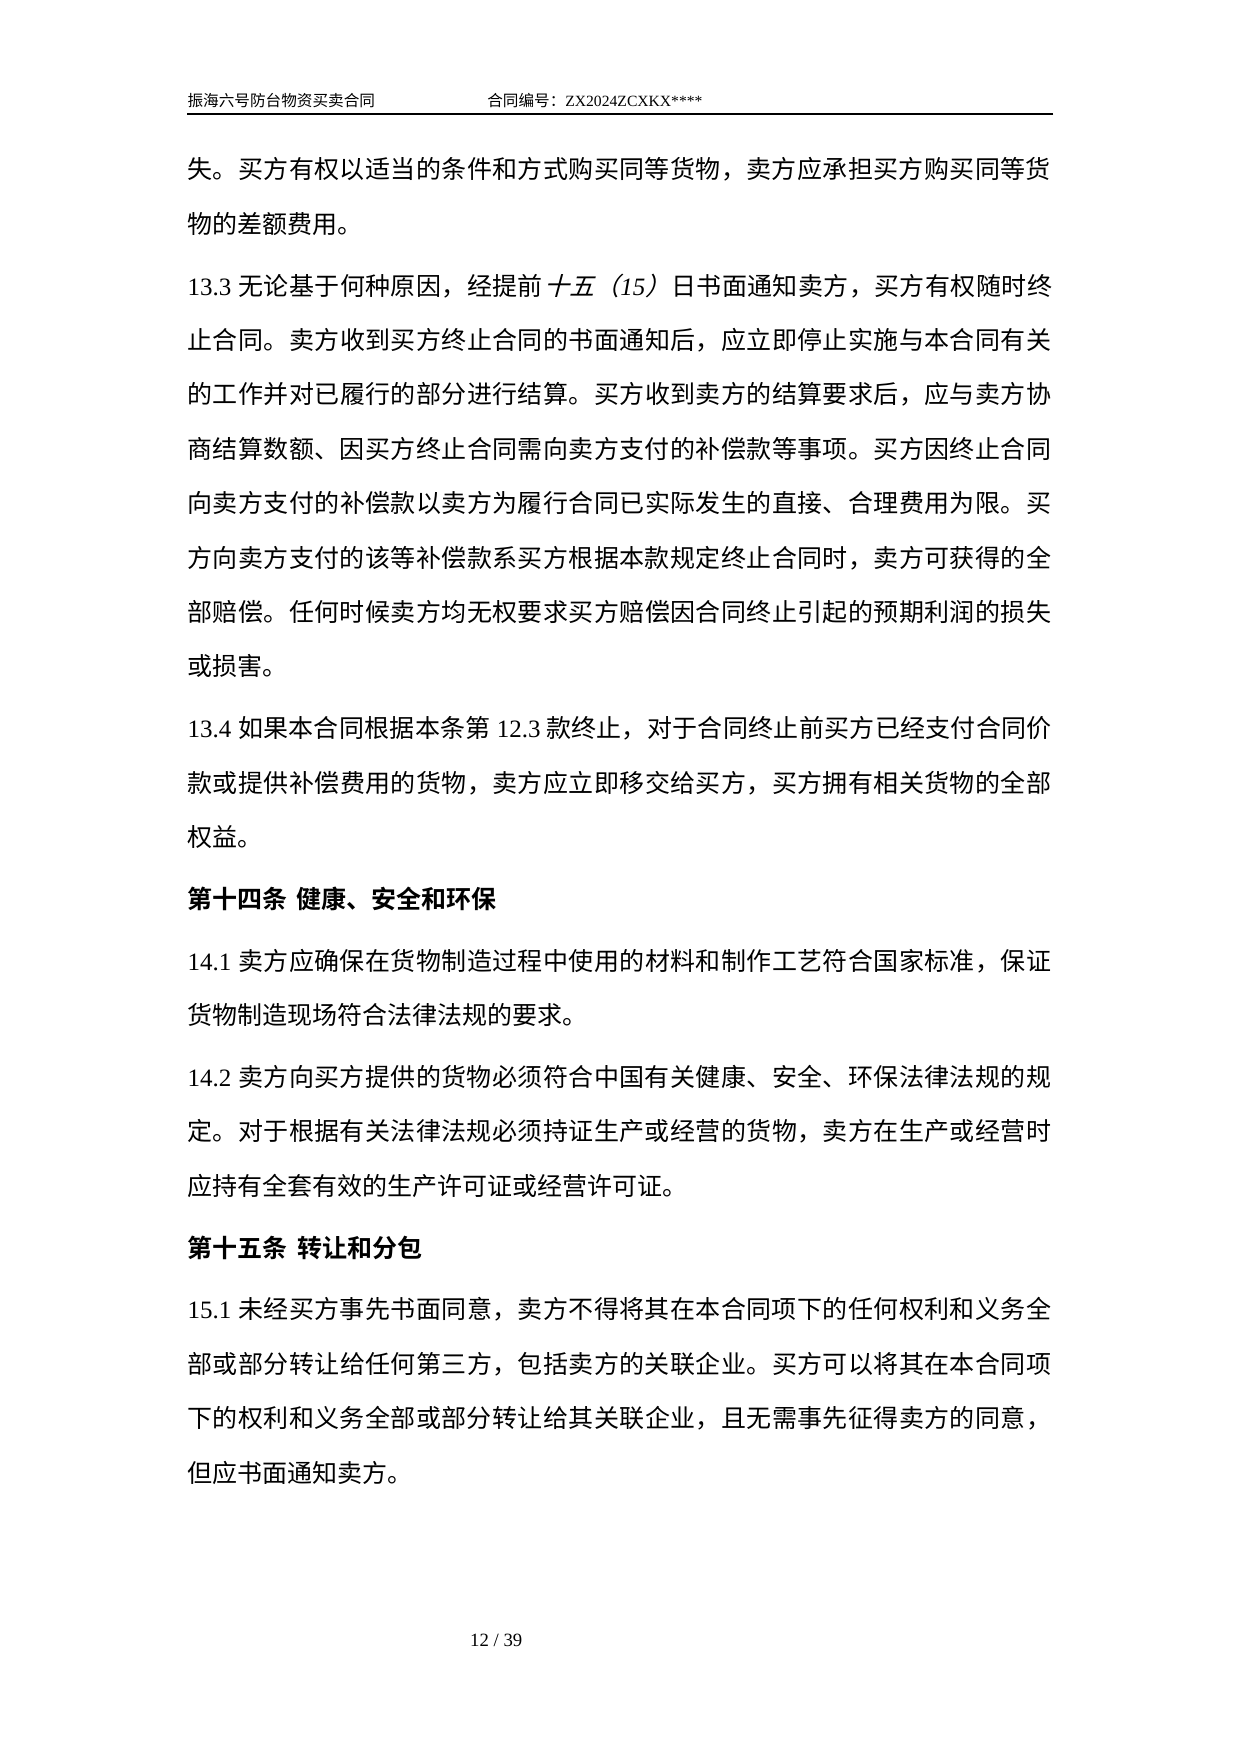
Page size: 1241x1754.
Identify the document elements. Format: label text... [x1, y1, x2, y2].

list 13.4 如果本合同根据本条第12.3款终止，对于合同终止前买方已经支付合同价款或提供补偿费用的货物，卖方应立即移交给买方，买方拥有相关货物的全部权益。 [187, 709, 1053, 854]
list 14.2 卖方向买方提供的货物必须符合中国有关健康、安全、环保法律法规的规定。对于根据有关法律法规必须持证生产或经营的货物，卖方在生产或经营时应持有全套有效的生产许可证或经营许可证。 [187, 1057, 1053, 1202]
title 转让和分包 [187, 1228, 1053, 1264]
list 14.1 卖方应确保在货物制造过程中使用的材料和制作工艺符合国家标准，保证货物制造现场符合法律法规的要求。 [187, 941, 1053, 1032]
list 13.3 无论基于何种原因，经提前十五（15）日书面通知卖方，买方有权随时终止合同。卖方收到买方终止合同的书面通知后，应立即停止实施与本合同有关的工作并对已履行的部分进行结算。买方收到卖方的结算要求后，应与卖方协商结算数额、因买方终止合同需向卖方支付的补偿款等事项。买方因终止合同向卖方支付的补偿款以卖方为履行合同已实际发生的直接、合理费用为限。买方向卖方支付的该等补偿款系买方根据本款规定终止合同时，卖方可获得的全部赔偿。任何时候卖方均无权要求买方赔偿因合同终止引起的预期利润的损失或损害。 [187, 266, 1053, 683]
title 健康、安全和环保 [187, 879, 1053, 916]
list 15.1 未经买方事先书面同意，卖方不得将其在本合同项下的任何权利和义务全部或部分转让给任何第三方，包括卖方的关联企业。买方可以将其在本合同项下的权利和义务全部或部分转让给其关联企业，且无需事先征得卖方的同意，但应书面通知卖方。 [187, 1290, 1053, 1489]
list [187, 150, 1053, 241]
